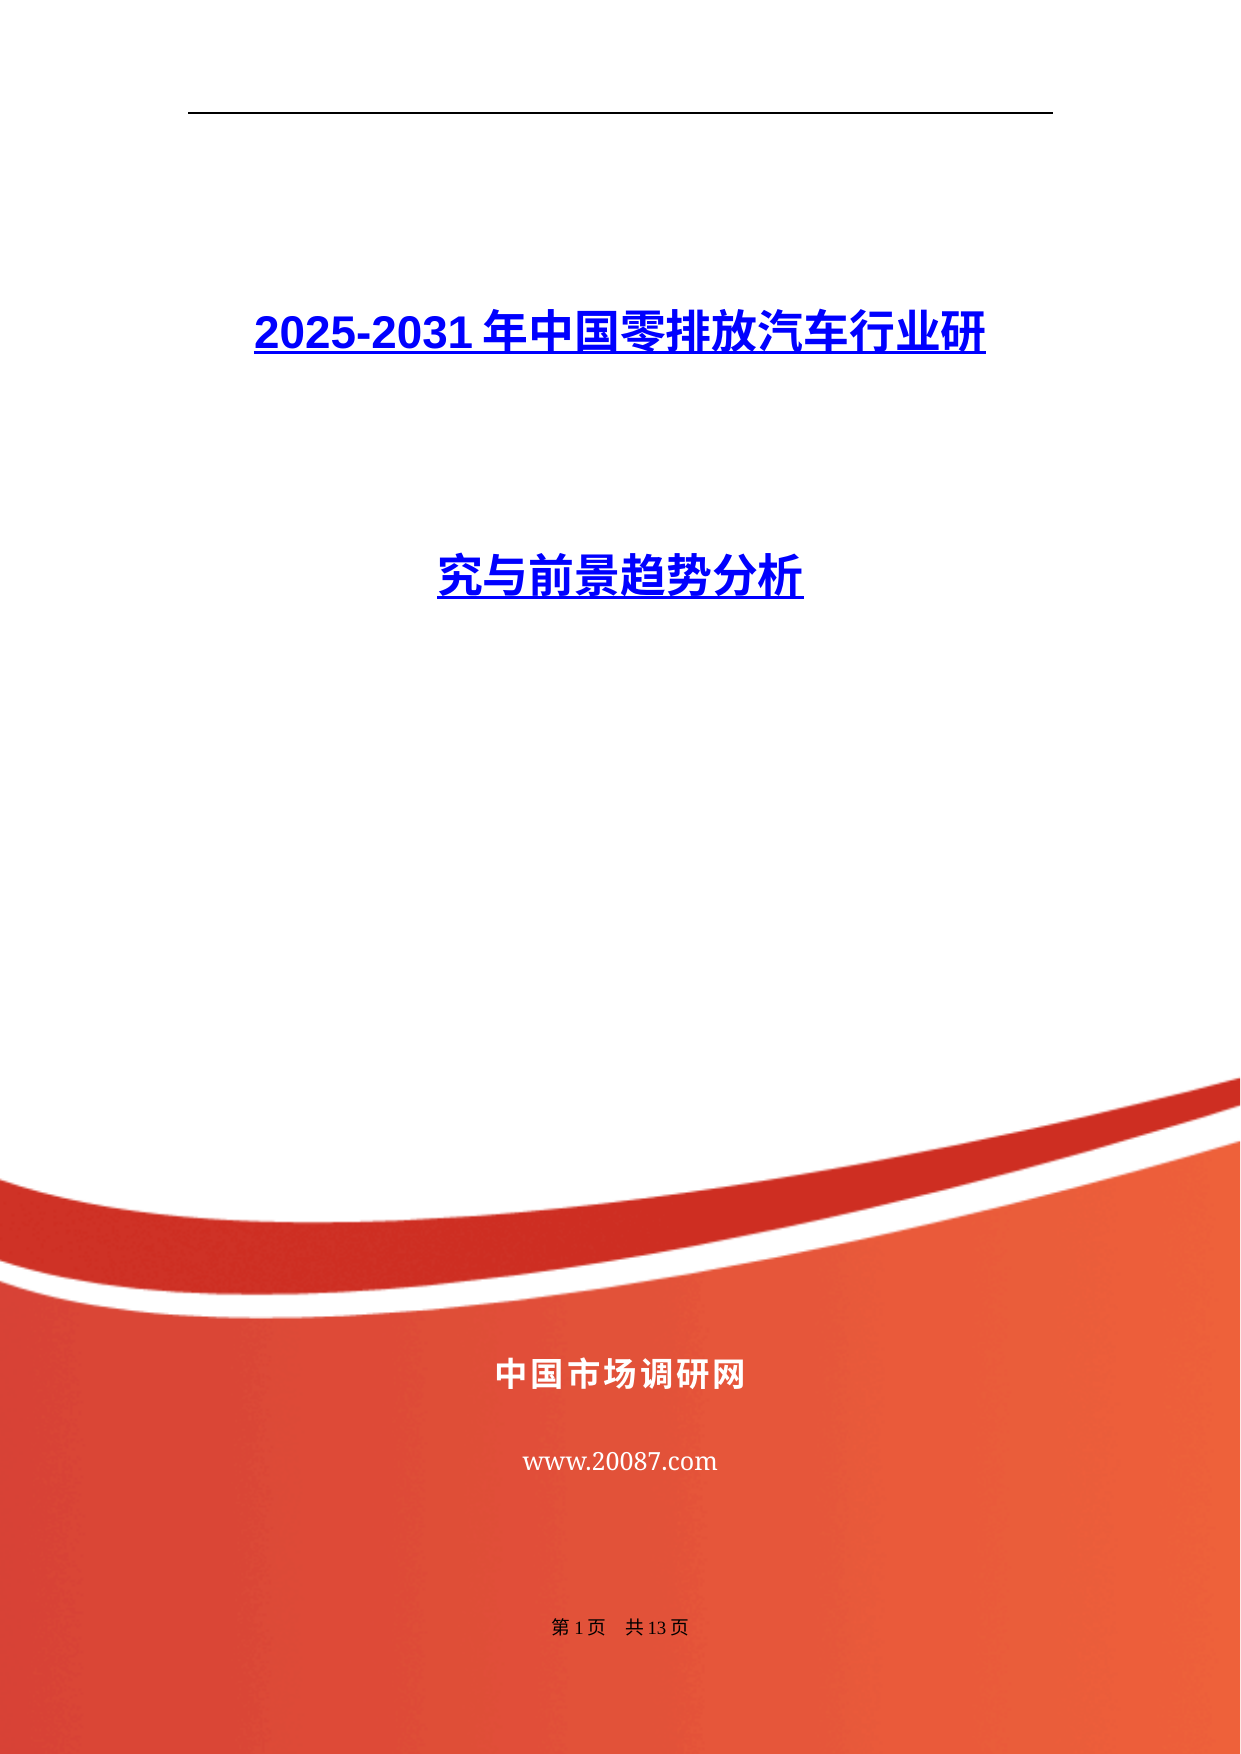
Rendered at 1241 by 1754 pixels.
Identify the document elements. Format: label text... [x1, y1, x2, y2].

subtitle 中国市场调研网 [187, 1339, 1053, 1404]
table_header 2025-2031年中国零排放汽车行业研究与前景趋势分析 [188, 207, 1053, 773]
text www.20087.com [187, 1428, 1053, 1493]
picture [0, 1006, 1241, 1754]
